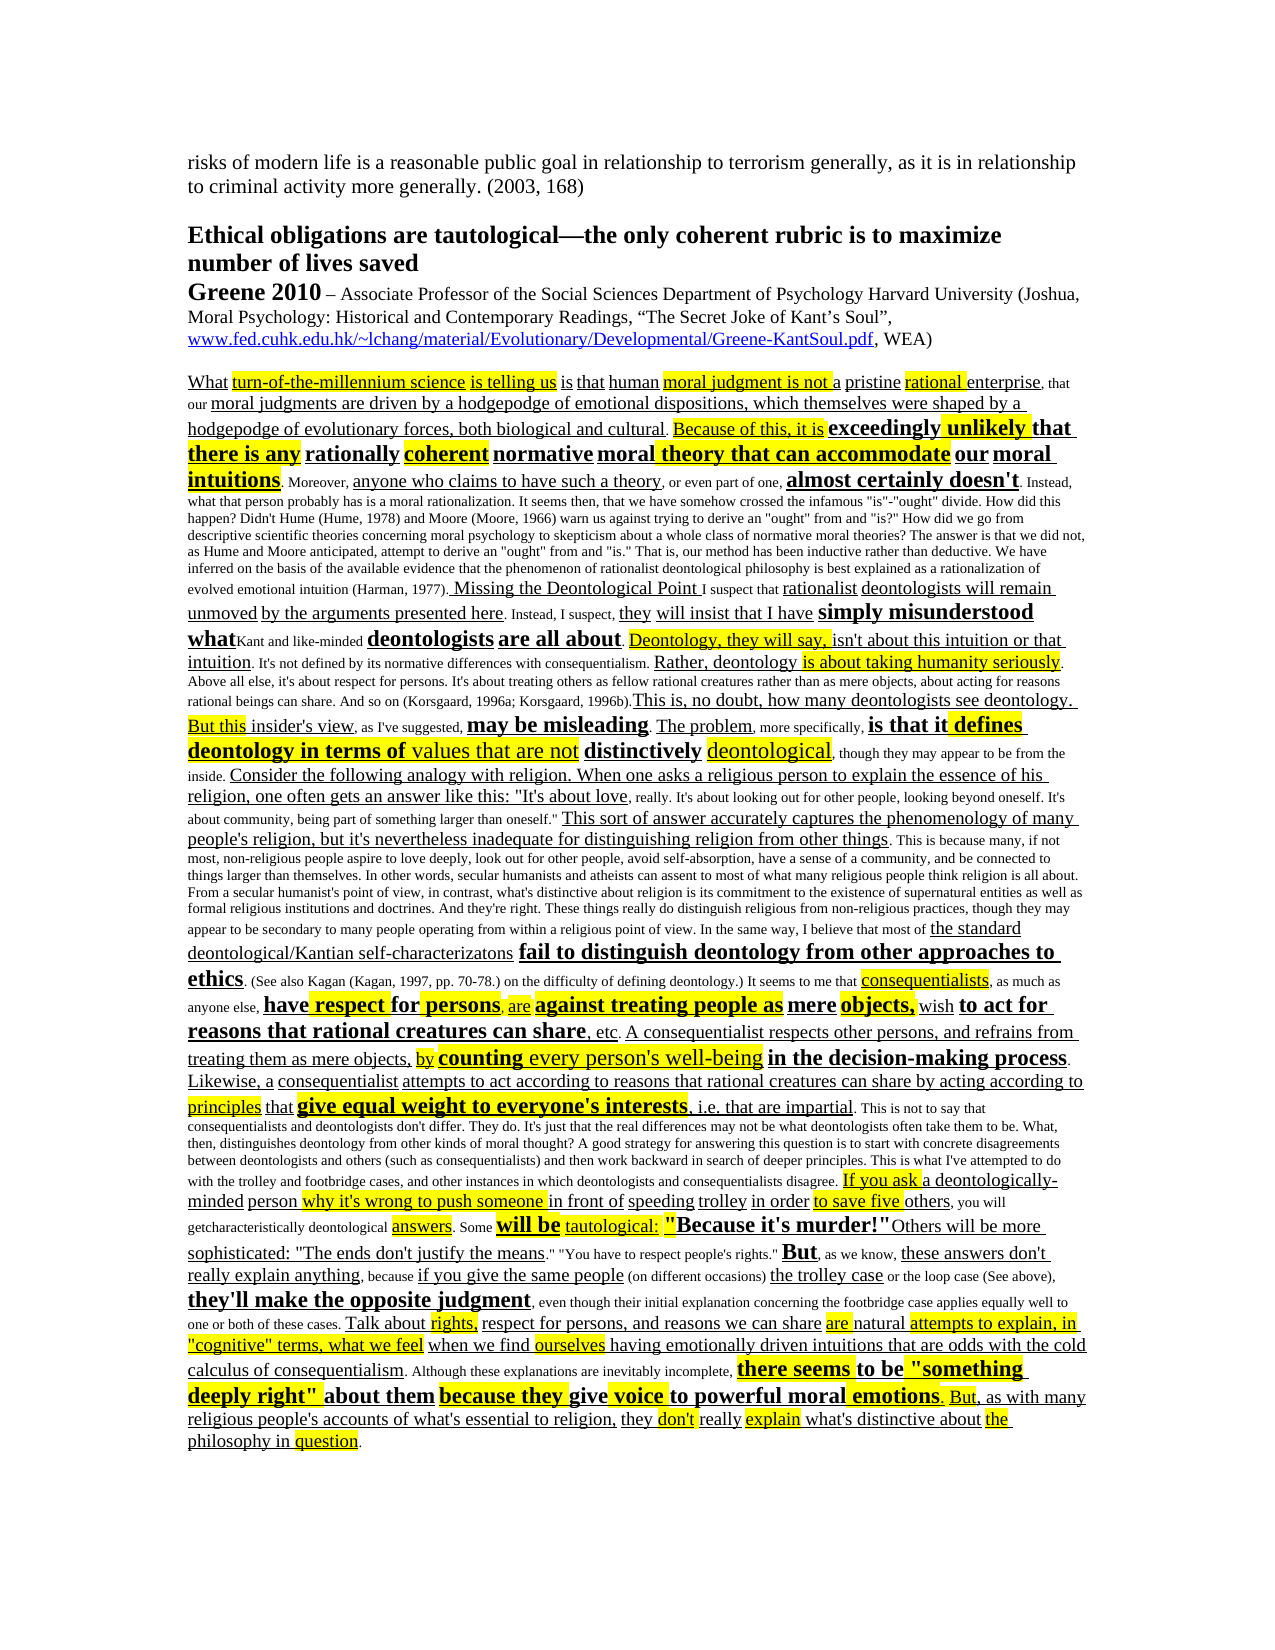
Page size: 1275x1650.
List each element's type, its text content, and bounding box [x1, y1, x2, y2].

text Ethical obligations are tautological—the only coherent rubric is to maximize number of lives saved [187, 220, 1087, 277]
text What turn-of-the-millennium science is telling us is that human moral judgment is not a pristine rational enterprise, that our moral judgments are driven by a hodgepodge of emotional dispositions, which themselves were shaped by a hodgepodge of evolutionary forces, both biological and cultural. Because of this, it is exceedingly unlikely that there is any rationally coherent normative moral theory that can accommodate our moral intuitions. Moreover, anyone who claims to have such a theory, or even part of one, almost certainly doesn't. Instead, what that person probably has is a moral rationalization. It seems then, that we have somehow crossed the infamous "is"-"ought" divide. How did this happen? Didn't Hume (Hume, 1978) and Moore (Moore, 1966) warn us against trying to derive an "ought" from and "is?" How did we go from descriptive scientific theories concerning moral psychology to skepticism about a whole class of normative moral theories? The answer is that we did not, as Hume and Moore anticipated, attempt to derive an "ought" from and "is." That is, our method has been inductive rather than deductive. We have inferred on the basis of the available evidence that the phenomenon of rationalist deontological philosophy is best explained as a rationalization of evolved emotional intuition (Harman, 1977). Missing the Deontological Point I suspect that rationalist deontologists will remain unmoved by the arguments presented here. Instead, I suspect, they will insist that I have simply misunderstood whatKant and like-minded deontologists are all about. Deontology, they will say, isn't about this intuition or that intuition. It's not defined by its normative differences with consequentialism. Rather, deontology is about taking humanity seriously. Above all else, it's about respect for persons. It's about treating others as fellow rational creatures rather than as mere objects, about acting for reasons rational beings can share. And so on (Korsgaard, 1996a; Korsgaard, 1996b).This is, no doubt, how many deontologists see deontology. But this insider's view, as I've suggested, may be misleading. The problem, more specifically, is that it defines deontology in terms of values that are not distinctively deontological, though they may appear to be from the inside. Consider the following analogy with religion. When one asks a religious person to explain the essence of his religion, one often gets an answer like this: "It's about love, really. It's about looking out for other people, looking beyond oneself. It's about community, being part of something larger than oneself." This sort of answer accurately captures the phenomenology of many people's religion, but it's nevertheless inadequate for distinguishing religion from other things. This is because many, if not most, non-religious people aspire to love deeply, look out for other people, avoid self-absorption, have a sense of a community, and be connected to things larger than themselves. In other words, secular humanists and atheists can assent to most of what many religious people think religion is all about. From a secular humanist's point of view, in contrast, what's distinctive about religion is its commitment to the existence of supernatural entities as well as formal religious institutions and doctrines. And they're right. These things really do distinguish religious from non-religious practices, though they may appear to be secondary to many people operating from within a religious point of view. In the same way, I believe that most of the standard deontological/Kantian self-characterizatons fail to distinguish deontology from other approaches to ethics. (See also Kagan (Kagan, 1997, pp. 70-78.) on the difficulty of defining deontology.) It seems to me that consequentialists, as much as anyone else, have respect for persons, are against treating people as mere objects, wish to act for reasons that rational creatures can share, etc. A consequentialist respects other persons, and refrains from treating them as mere objects, by counting every person's well-being in the decision-making process. Likewise, a consequentialist attempts to act according to reasons that rational creatures can share by acting according to principles that give equal weight to everyone's interests, i.e. that are impartial. This is not to say that consequentialists and deontologists don't differ. They do. It's just that the real differences may not be what deontologists often take them to be. What, then, distinguishes deontology from other kinds of moral thought? A good strategy for answering this question is to start with concrete disagreements between deontologists and others (such as consequentialists) and then work backward in search of deeper principles. This is what I've attempted to do with the trolley and footbridge cases, and other instances in which deontologists and consequentialists disagree. If you ask a deontologically-minded person why it's wrong to push someone in front of speeding trolley in order to save five others, you will getcharacteristically deontological answers. Some will be tautological: "Because it's murder!"Others will be more sophisticated: "The ends don't justify the means." "You have to respect people's rights." But, as we know, these answers don't really explain anything, because if you give the same people (on different occasions) the trolley case or the loop case (See above), they'll make the opposite judgment, even though their initial explanation concerning the footbridge case applies equally well to one or both of these cases. Talk about rights, respect for persons, and reasons we can share are natural attempts to explain, in "cognitive" terms, what we feel when we find ourselves having emotionally driven intuitions that are odds with the cold calculus of consequentialism. Although these explanations are inevitably incomplete, there seems to be "something deeply right" about them because they give voice to powerful moral emotions. But, as with many religious people's accounts of what's essential to religion, they don't really explain what's distinctive about the philosophy in question. [187, 371, 1087, 1451]
text Greene 2010 – Associate Professor of the Social Sciences Department of Psychology Harvard University (Joshua, Moral Psychology: Historical and Contemporary Readings, “The Secret Joke of Kant’s Soul”, www.fed.cuhk.edu.hk/~lchang/material/Evolutionary/Developmental/Greene-KantSoul.pdf, WEA) [187, 277, 1087, 349]
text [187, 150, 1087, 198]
